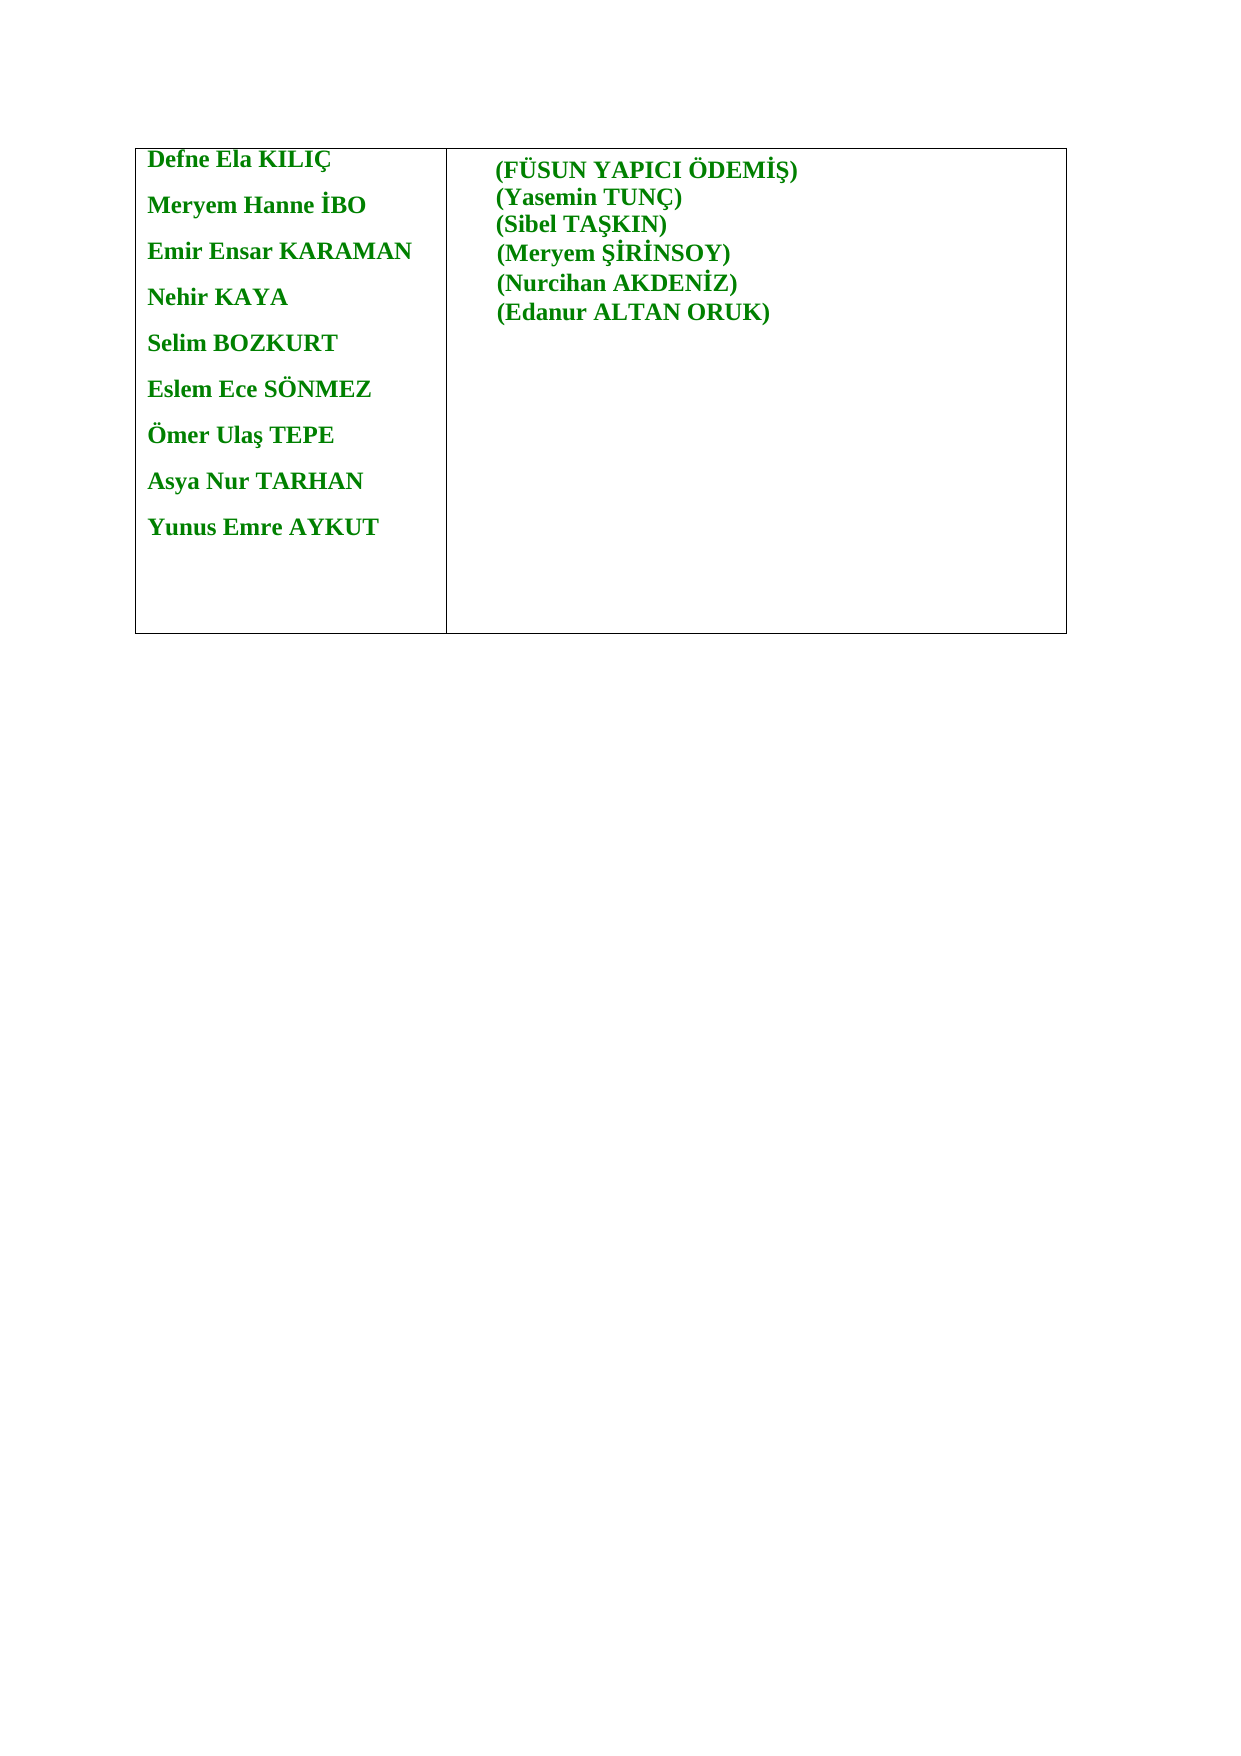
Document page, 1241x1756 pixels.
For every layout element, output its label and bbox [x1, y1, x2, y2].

table_header [447, 149, 1066, 632]
table_header [136, 149, 446, 632]
